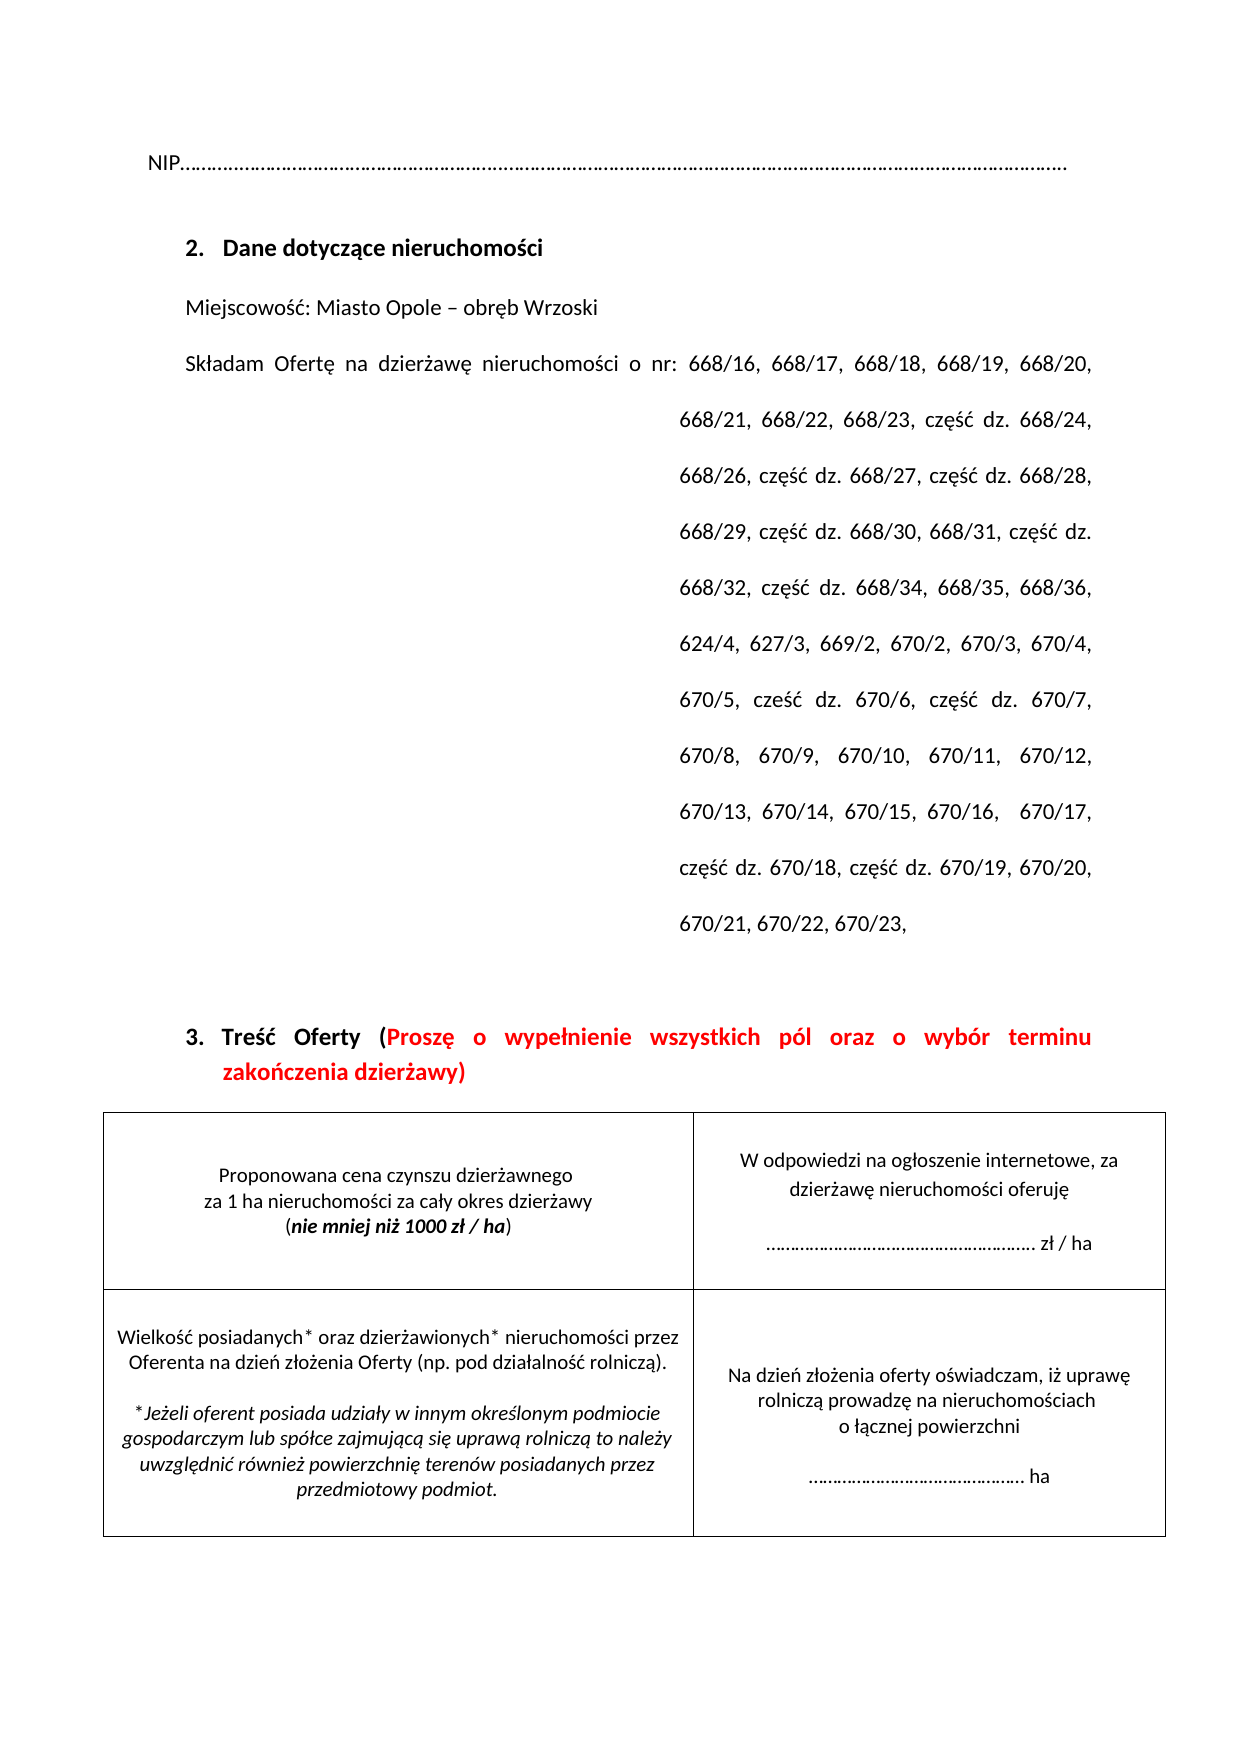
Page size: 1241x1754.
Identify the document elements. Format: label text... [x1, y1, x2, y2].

table_cell Wielkość posiadanych* oraz dzierżawionych* nieruchomości przez Oferenta na dzień złożenia Oferty (np. pod działalność rolniczą). *Jeżeli oferent posiada udziały w innym określonym podmiocie gospodarczym lub spółce zajmującą się uprawą rolniczą to należy uwzględnić również powierzchnię terenów posiadanych przez przedmiotowy podmiot. [104, 1290, 693, 1536]
table_header W odpowiedzi na ogłoszenie internetowe, za dzierżawę nieruchomości oferuję ……………………………………………….. zł / ha [694, 1113, 1165, 1288]
list Treść Oferty (Proszę o wypełnienie wszystkich pól oraz o wybór terminu zakończenia dzierżawy) [185, 1021, 1093, 1087]
text Miejscowość: Miasto Opole – obręb Wrzoski [185, 293, 1093, 321]
table_cell Na dzień złożenia oferty oświadczam, iż uprawę rolniczą prowadzę na nieruchomościach o łącznej powierzchni ……………………………………… ha [694, 1290, 1165, 1536]
text Składam Ofertę na dzierżawę nieruchomości o nr: 668/16, 668/17, 668/18, 668/19, 668/20, 668/21, 668/22, 668/23, część dz. 668/24, 668/26, część dz. 668/27, część dz. 668/28, 668/29, część dz. 668/30, 668/31, część dz. 668/32, część dz. 668/34, 668/35, 668/36, 624/4, 627/3, 669/2, 670/2, 670/3, 670/4, 670/5, cześć dz. 670/6, część dz. 670/7, 670/8, 670/9, 670/10, 670/11, 670/12, 670/13, 670/14, 670/15, 670/16, 670/17, część dz. 670/18, część dz. 670/19, 670/20, 670/21, 670/22, 670/23, [185, 349, 1093, 937]
table_header Proponowana cena czynszu dzierżawnego za 1 ha nieruchomości za cały okres dzierżawy (nie mniej niż 1000 zł / ha) [104, 1113, 693, 1288]
text NIP………..…………………………………………..…………………………………………………………………………………………….. [148, 148, 1093, 176]
list Dane dotyczące nieruchomości [185, 232, 1093, 262]
